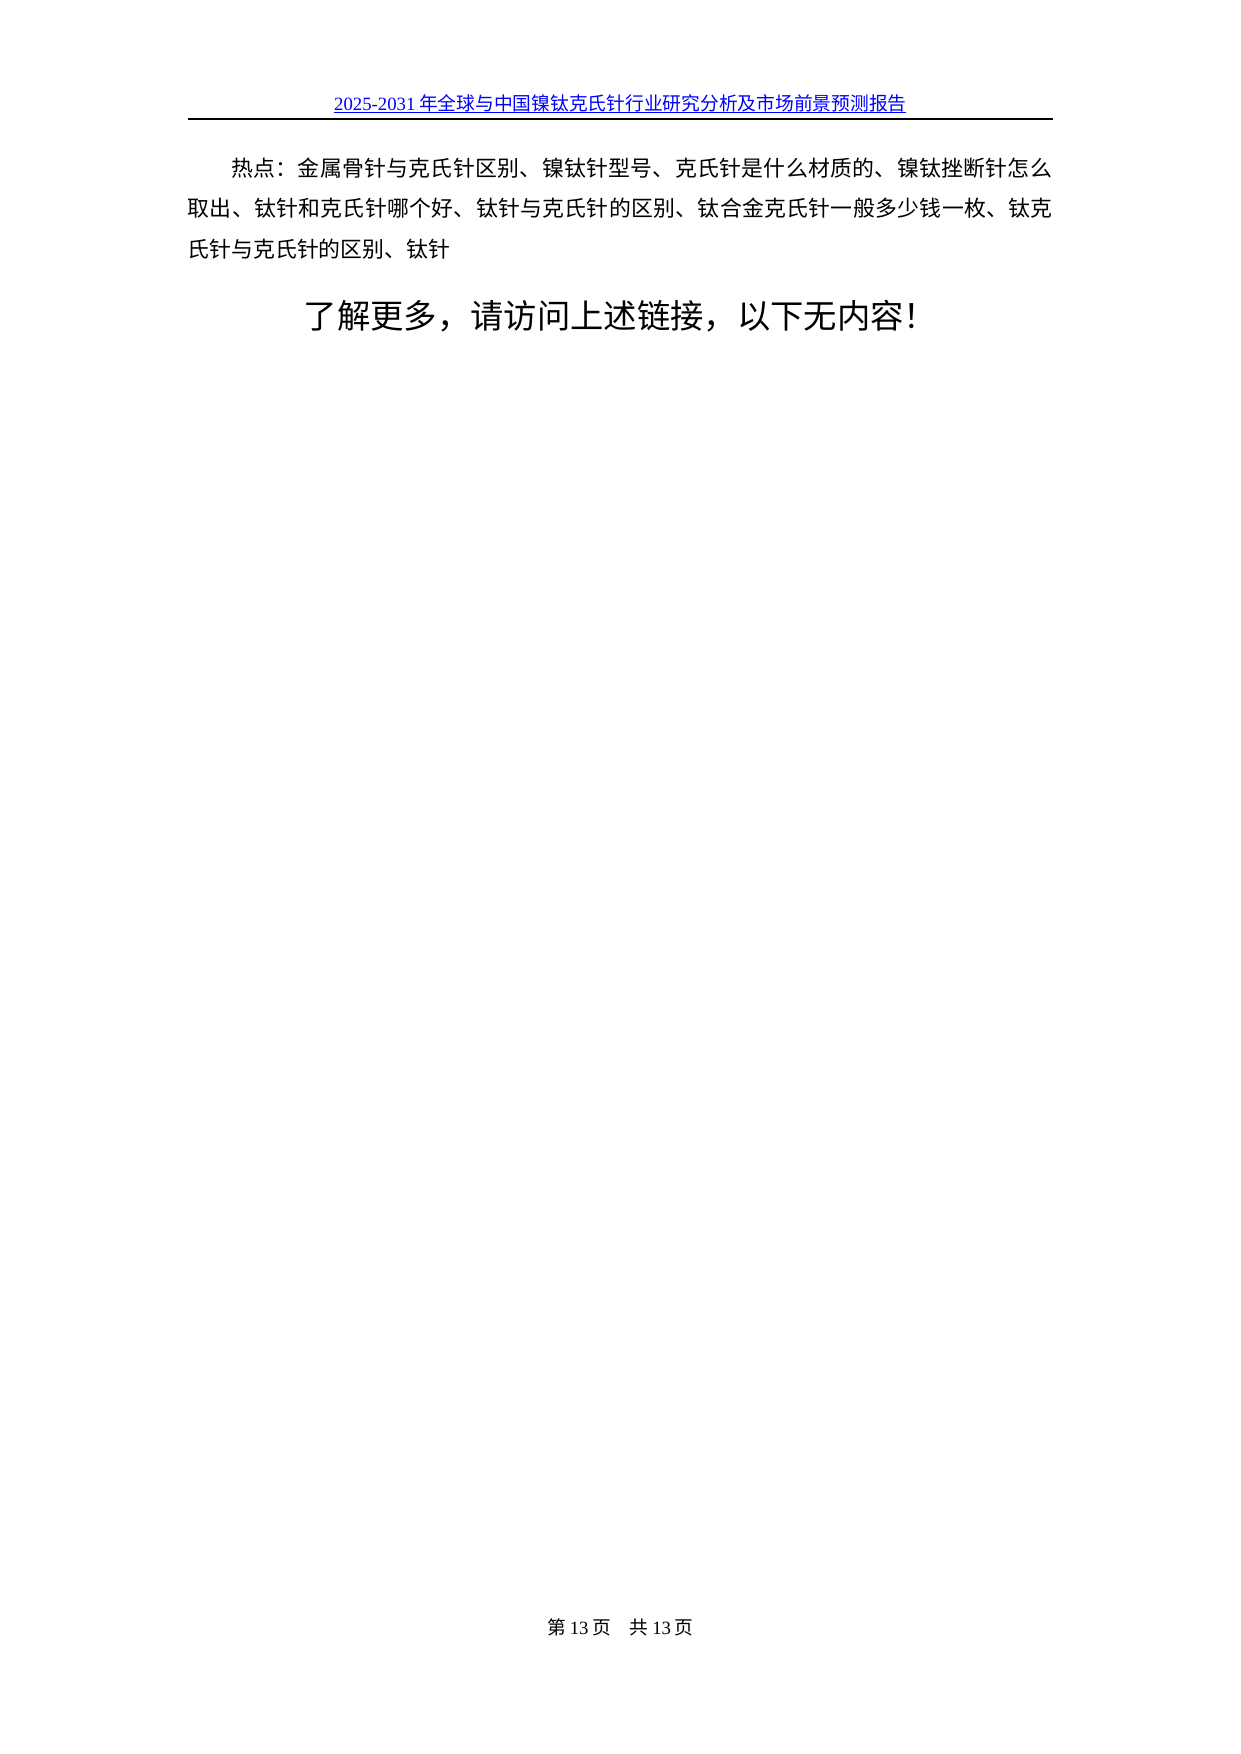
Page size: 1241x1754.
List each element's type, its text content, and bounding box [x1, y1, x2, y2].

text 热点：金属骨针与克氏针区别、镍钛针型号、克氏针是什么材质的、镍钛挫断针怎么取出、钛针和克氏针哪个好、钛针与克氏针的区别、钛合金克氏针一般多少钱一枚、钛克氏针与克氏针的区别、钛针 [187, 150, 1053, 264]
title 了解更多，请访问上述链接，以下无内容！ [187, 282, 1053, 347]
